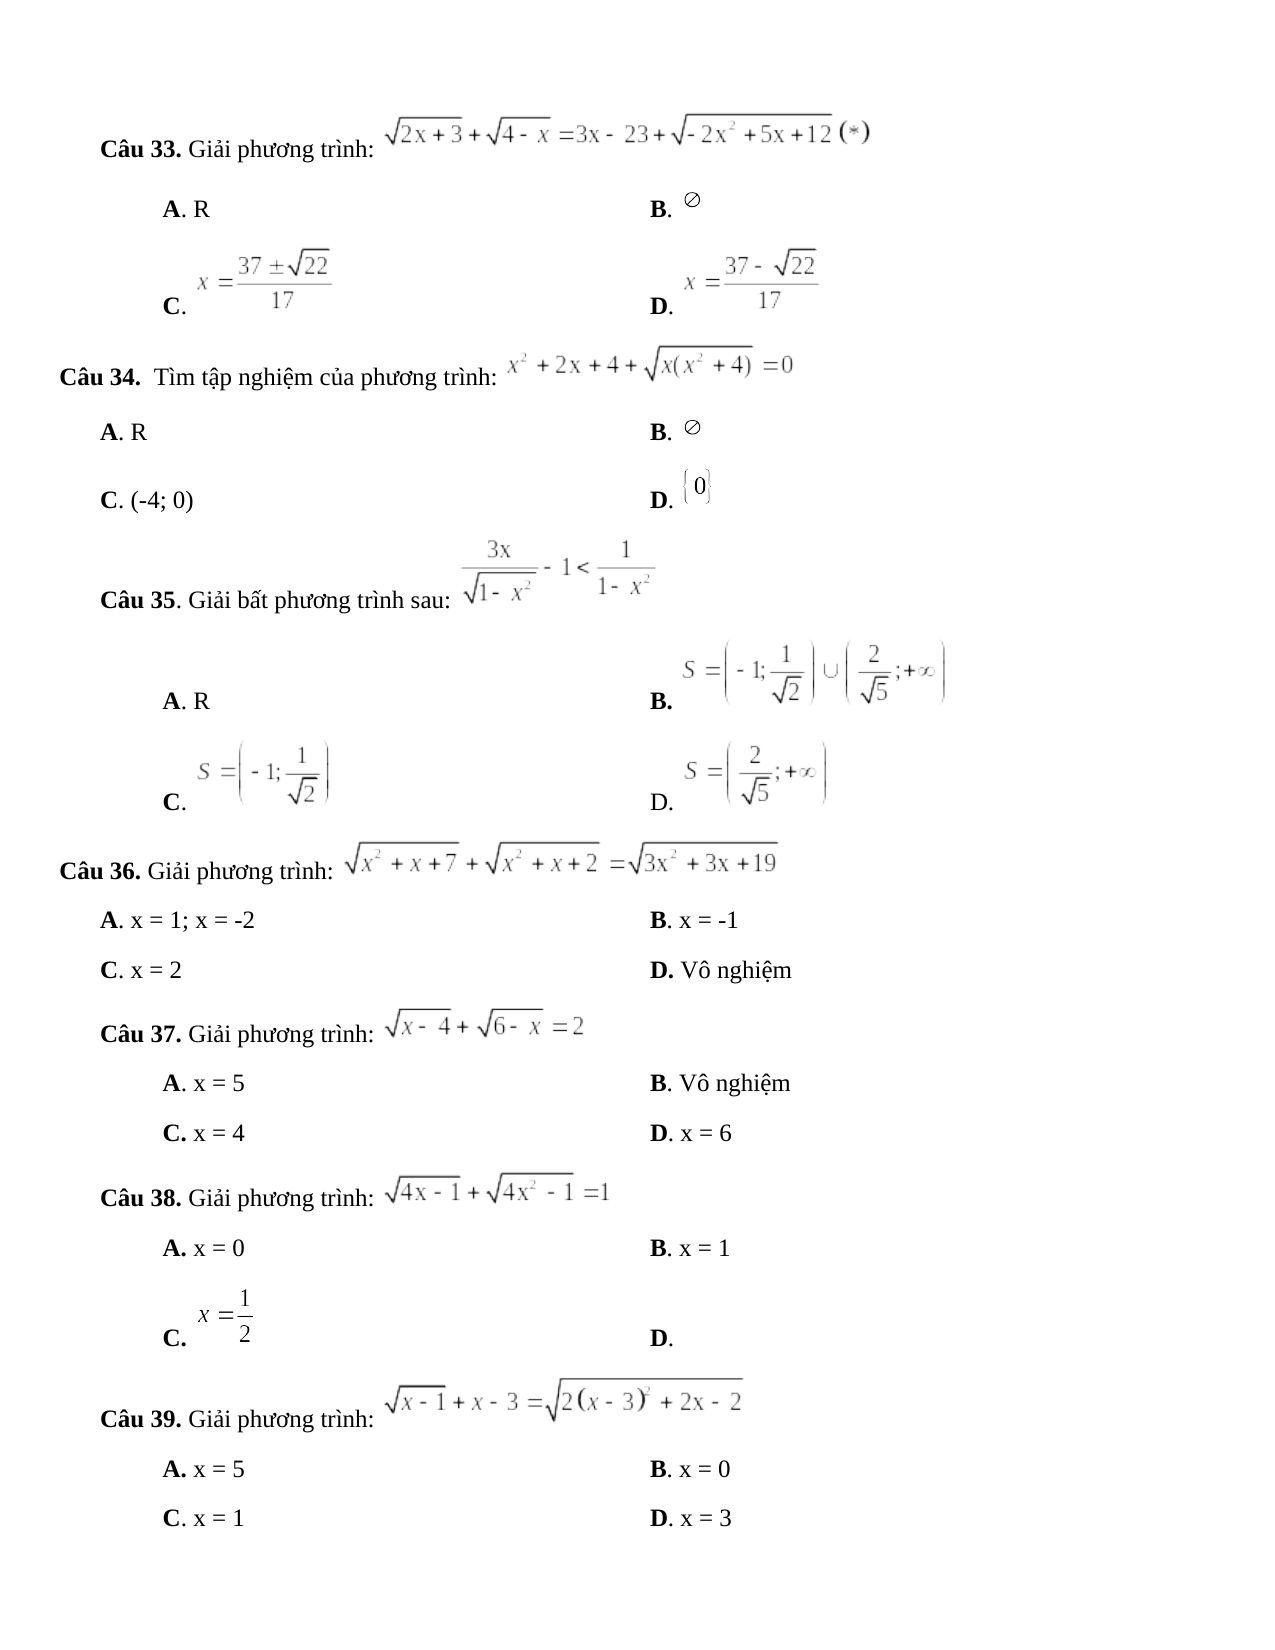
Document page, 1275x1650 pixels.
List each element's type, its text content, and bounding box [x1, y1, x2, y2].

text Câu 39. Giải phương trình: [100, 1373, 1216, 1433]
text A. R B. [100, 183, 1216, 223]
text A. R B. [100, 412, 1216, 446]
text Câu 36. Giải phương trình: [59, 837, 1216, 885]
text C. x = 4 D. x = 6 [100, 1118, 1216, 1147]
text C. x = 2 D. Vô nghiệm [100, 955, 1216, 984]
text Câu 37. Giải phương trình: [100, 1005, 1216, 1048]
text A. x = 0 B. x = 1 [100, 1233, 1216, 1262]
text A. x = 5 B. Vô nghiệm [100, 1068, 1216, 1097]
text Câu 35. Giải bất phương trình sau: [100, 535, 1216, 614]
text Câu 33. Giải phương trình: [100, 109, 1216, 162]
text C. (-4; 0) D. [100, 466, 1216, 514]
text A. x = 5 B. x = 0 [100, 1454, 1216, 1482]
text Câu 34. Tìm tập nghiệm của phương trình: [59, 341, 1216, 391]
text C. D. [100, 736, 1216, 816]
text C. D. [100, 244, 1216, 320]
text A. R B. [100, 634, 1216, 715]
text C. D. [100, 1282, 1216, 1352]
text A. x = 1; x = -2 B. x = -1 [100, 906, 1216, 934]
text C. x = 1 D. x = 3 [100, 1503, 1216, 1532]
text Câu 38. Giải phương trình: [100, 1168, 1216, 1212]
